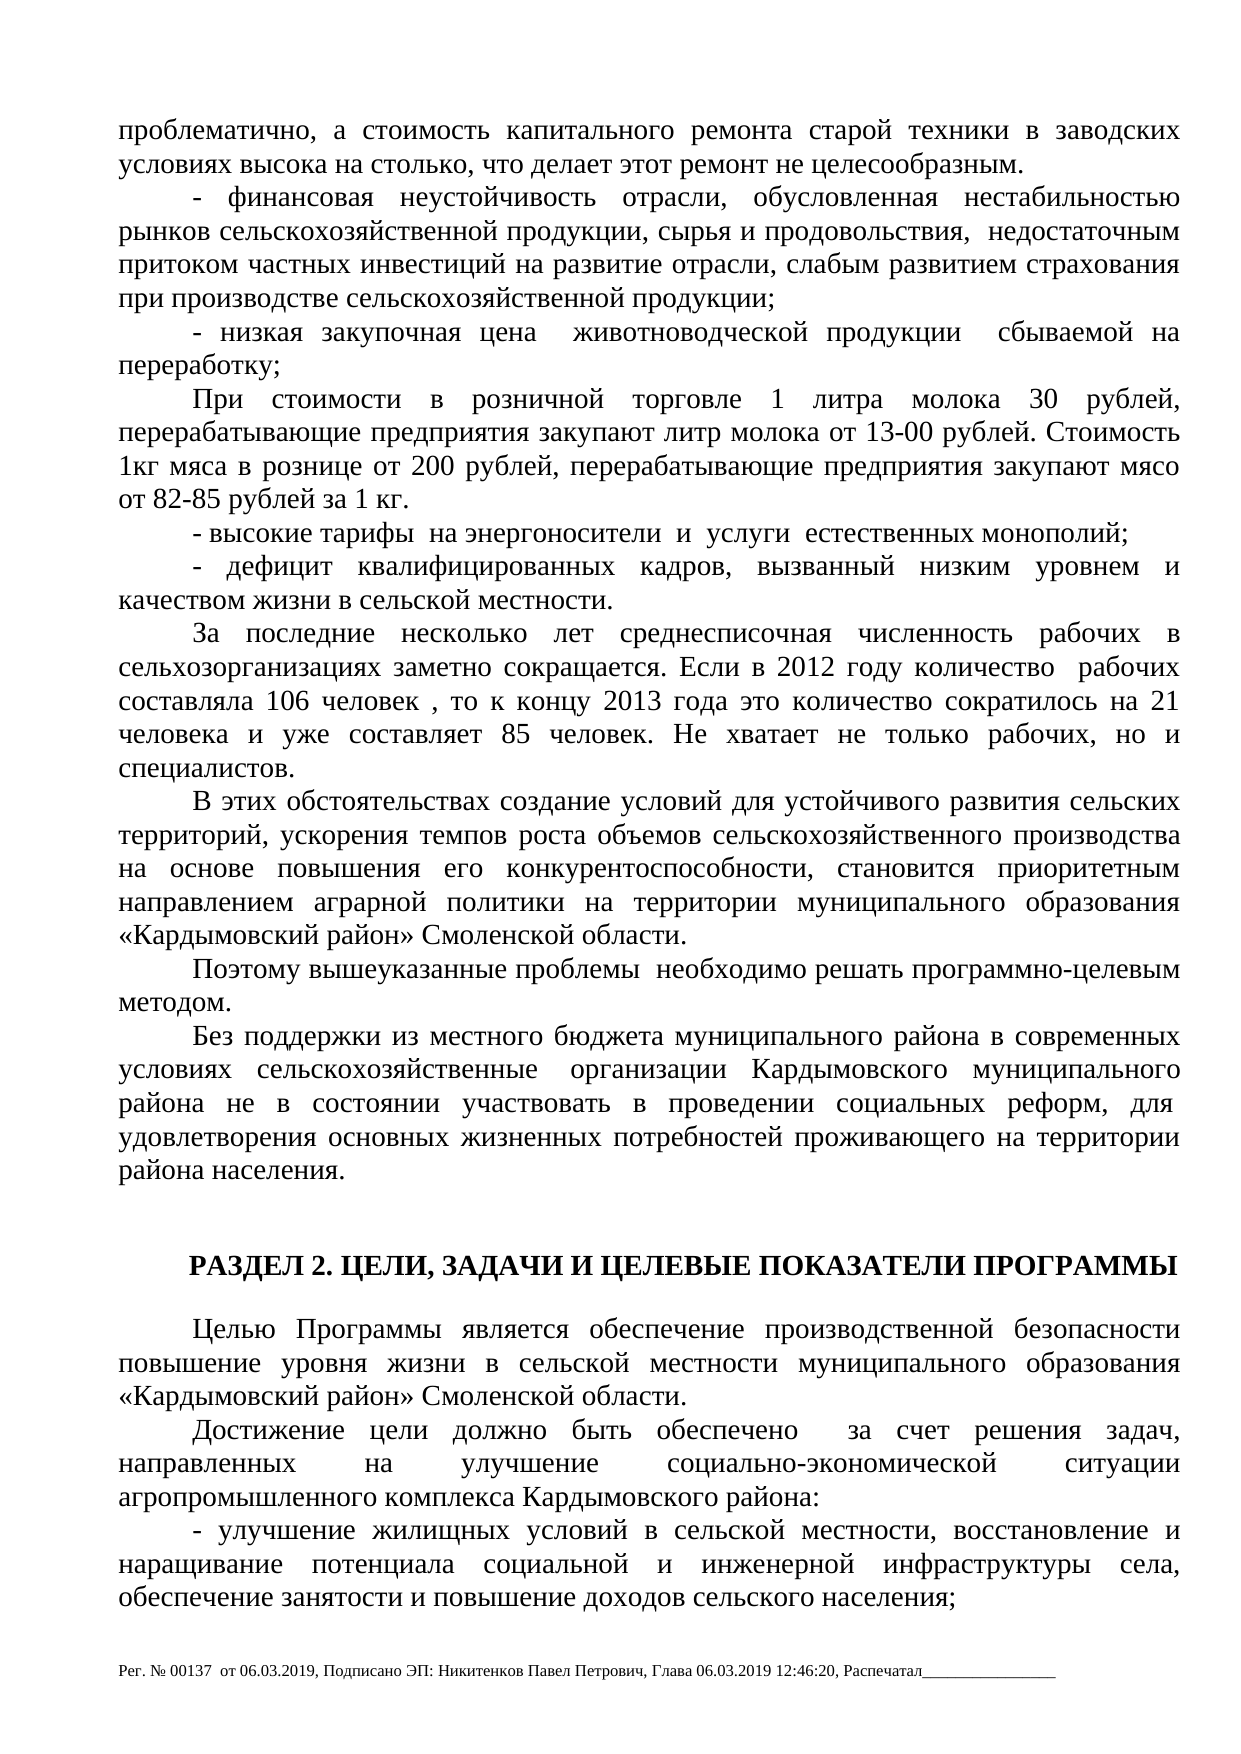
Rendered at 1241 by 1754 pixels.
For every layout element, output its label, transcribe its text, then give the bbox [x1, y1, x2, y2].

text Поэтому вышеуказанные проблемы необходимо решать программно-целевым методом. [118, 951, 1181, 1018]
text При стоимости в розничной торговле 1 литра молока 30 рублей, перерабатывающие предприятия закупают литр молока от 13-00 рублей. Стоимость 1кг мяса в рознице от 200 рублей, перерабатывающие предприятия закупают мясо от 82-85 рублей за 1 кг. [118, 381, 1181, 515]
text Целью Программы является обеспечение производственной безопасности повышение уровня жизни в сельской местности муниципального образования «Кардымовский район» Смоленской области. [118, 1311, 1181, 1412]
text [118, 112, 1181, 179]
text - низкая закупочная цена животноводческой продукции сбываемой на переработку; [118, 314, 1181, 381]
text Достижение цели должно быть обеспечено за счет решения задач, направленных на улучшение социально-экономической ситуации агропромышленного комплекса Кардымовского района: [118, 1412, 1181, 1512]
text - финансовая неустойчивость отрасли, обусловленная нестабильностью рынков сельскохозяйственной продукции, сырья и продовольствия, недостаточным притоком частных инвестиций на развитие отрасли, слабым развитием страхования при производстве сельскохозяйственной продукции; [118, 179, 1181, 314]
text - высокие тарифы на энергоносители и услуги естественных монополий; [118, 515, 1181, 548]
list РАЗДЕЛ 2. ЦЕЛИ, ЗАДАЧИ И ЦЕЛЕВЫЕ ПОКАЗАТЕЛИ ПРОГРАММЫ [156, 1248, 1211, 1282]
text За последние несколько лет среднесписочная численность рабочих в сельхозорганизациях заметно сокращается. Если в 2012 году количество рабочих составляла 106 человек , то к концу 2013 года это количество сократилось на 21 человека и уже составляет 85 человек. Не хватает не только рабочих, но и специалистов. [118, 616, 1181, 783]
text В этих обстоятельствах создание условий для устойчивого развития сельских территорий, ускорения темпов роста объемов сельскохозяйственного производства на основе повышения его конкурентоспособности, становится приоритетным направлением аграрной политики на территории муниципального образования «Кардымовский район» Смоленской области. [118, 783, 1181, 951]
text - улучшение жилищных условий в сельской местности, восстановление и наращивание потенциала социальной и инженерной инфраструктуры села, обеспечение занятости и повышение доходов сельского населения; [118, 1512, 1181, 1613]
text - дефицит квалифицированных кадров, вызванный низким уровнем и качеством жизни в сельской местности. [118, 548, 1181, 616]
text Без поддержки из местного бюджета муниципального района в современных условиях сельскохозяйственные организации Кардымовского муниципального района не в состоянии участвовать в проведении социальных реформ, для удовлетворения основных жизненных потребностей проживающего на территории района населения. [118, 1018, 1181, 1186]
